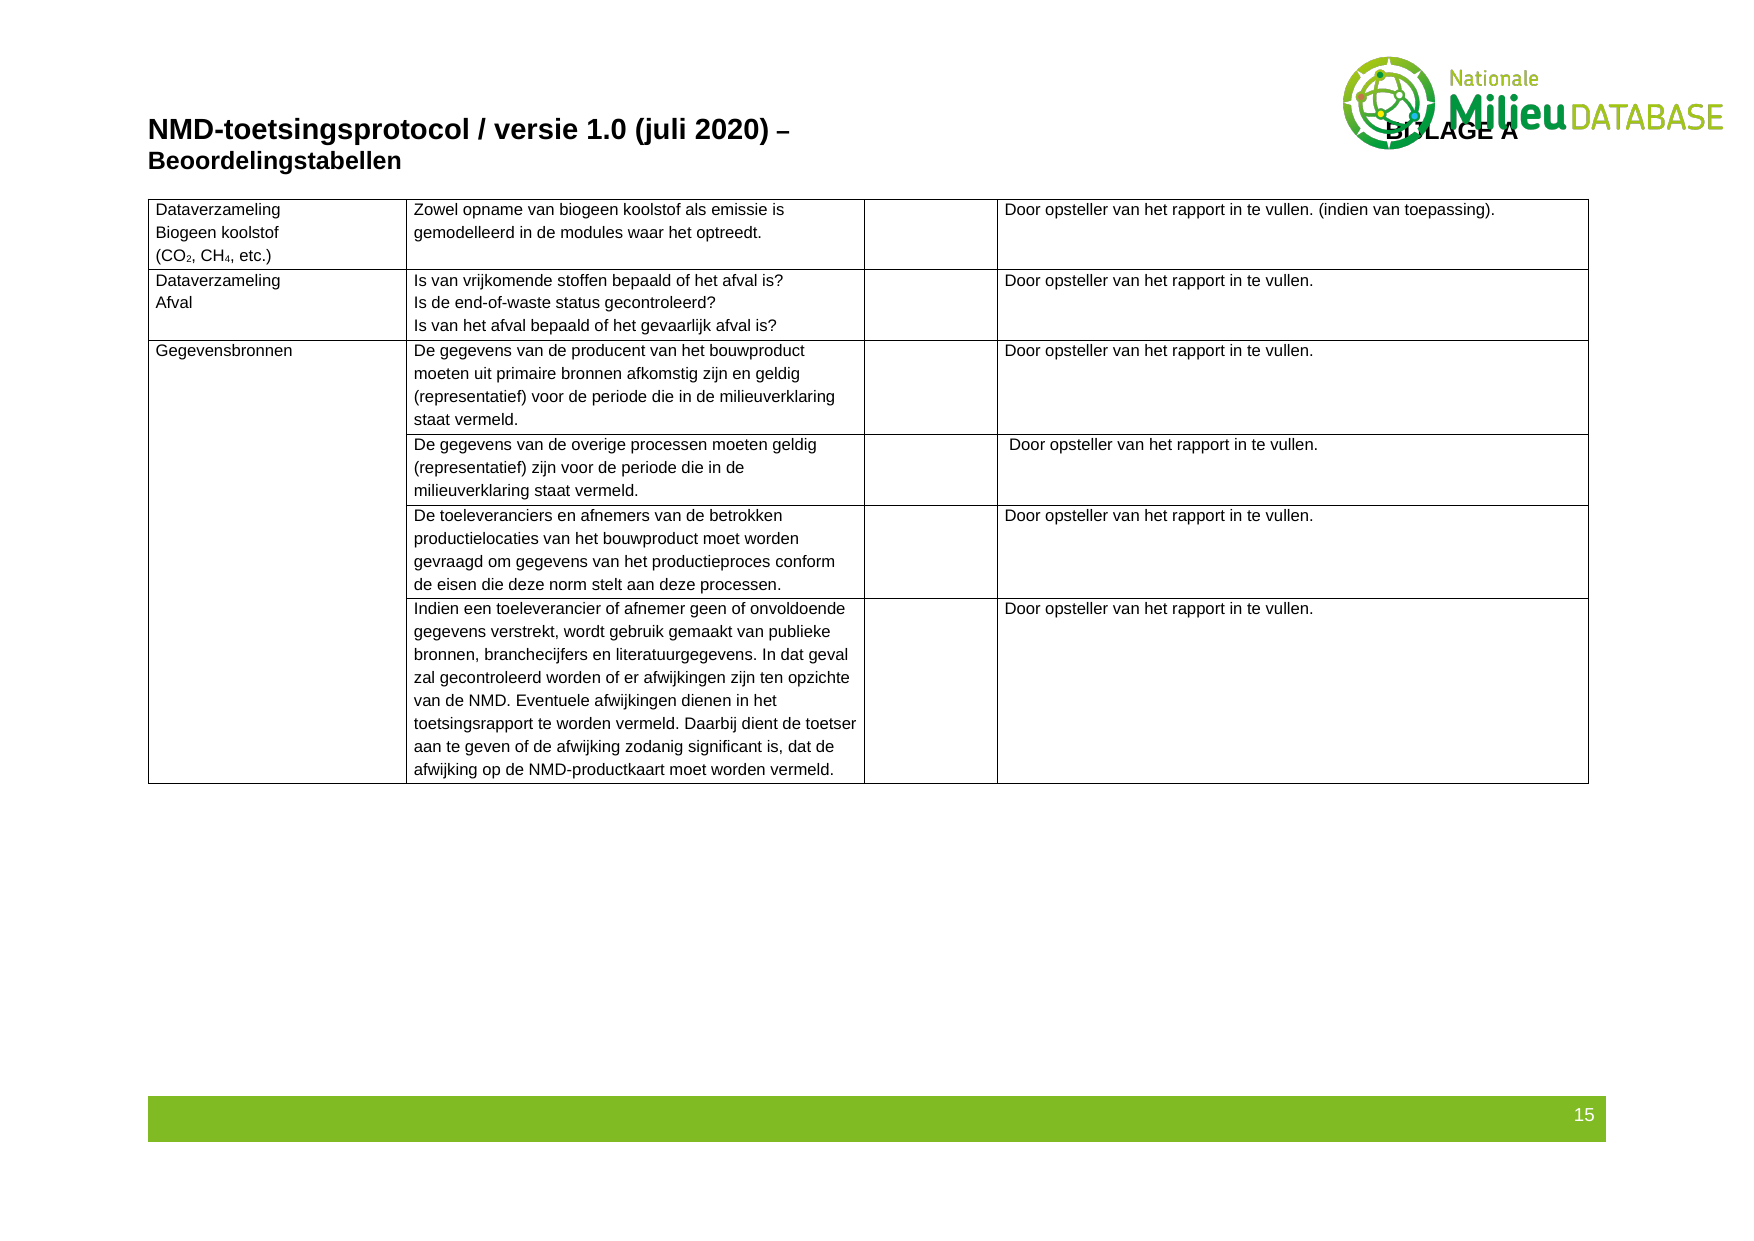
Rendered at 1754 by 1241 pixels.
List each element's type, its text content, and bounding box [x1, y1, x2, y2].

table_cell [865, 341, 997, 434]
table_cell De gegevens van de producent van het bouwproduct moeten uit primaire bronnen afkomstig zijn en geldig (representatief) voor de periode die in de milieuverklaring staat vermeld. [407, 341, 864, 434]
table_cell Zowel opname van biogeen koolstof als emissie is gemodelleerd in de modules waar het optreedt. [407, 200, 864, 269]
table_cell Door opsteller van het rapport in te vullen. [998, 435, 1588, 505]
table_cell Door opsteller van het rapport in te vullen. [998, 599, 1588, 783]
table_cell [865, 599, 997, 783]
table_cell [865, 506, 997, 598]
table_cell Indien een toeleverancier of afnemer geen of onvoldoende gegevens verstrekt, wordt gebruik gemaakt van publieke bronnen, branchecijfers en literatuurgegevens. In dat geval zal gecontroleerd worden of er afwijkingen zijn ten opzichte van de NMD. Eventuele afwijkingen dienen in het toetsingsrapport te worden vermeld. Daarbij dient de toetser aan te geven of de afwijking zodanig significant is, dat de afwijking op de NMD-productkaart moet worden vermeld. [407, 599, 864, 783]
table_cell [865, 270, 997, 340]
table_cell Door opsteller van het rapport in te vullen. [998, 270, 1588, 340]
table_cell Gegevensbronnen [149, 341, 406, 783]
table_cell De toeleveranciers en afnemers van de betrokken productielocaties van het bouwproduct moet worden gevraagd om gegevens van het productieproces conform de eisen die deze norm stelt aan deze processen. [407, 506, 864, 598]
table_cell Dataverzameling Biogeen koolstof (CO2, CH4, etc.) [149, 200, 406, 269]
table_cell De gegevens van de overige processen moeten geldig (representatief) zijn voor de periode die in de milieuverklaring staat vermeld. [407, 435, 864, 505]
picture [1338, 53, 1728, 153]
table_cell Door opsteller van het rapport in te vullen. [998, 341, 1588, 434]
table_cell Door opsteller van het rapport in te vullen. (indien van toepassing). [998, 200, 1588, 269]
table_cell [865, 200, 997, 269]
table_cell Door opsteller van het rapport in te vullen. [998, 506, 1588, 598]
table_cell Is van vrijkomende stoffen bepaald of het afval is? Is de end-of-waste status gecontroleerd? Is van het afval bepaald of het gevaarlijk afval is? [407, 270, 864, 340]
table_cell Dataverzameling Afval [149, 270, 406, 340]
table_cell [865, 435, 997, 505]
